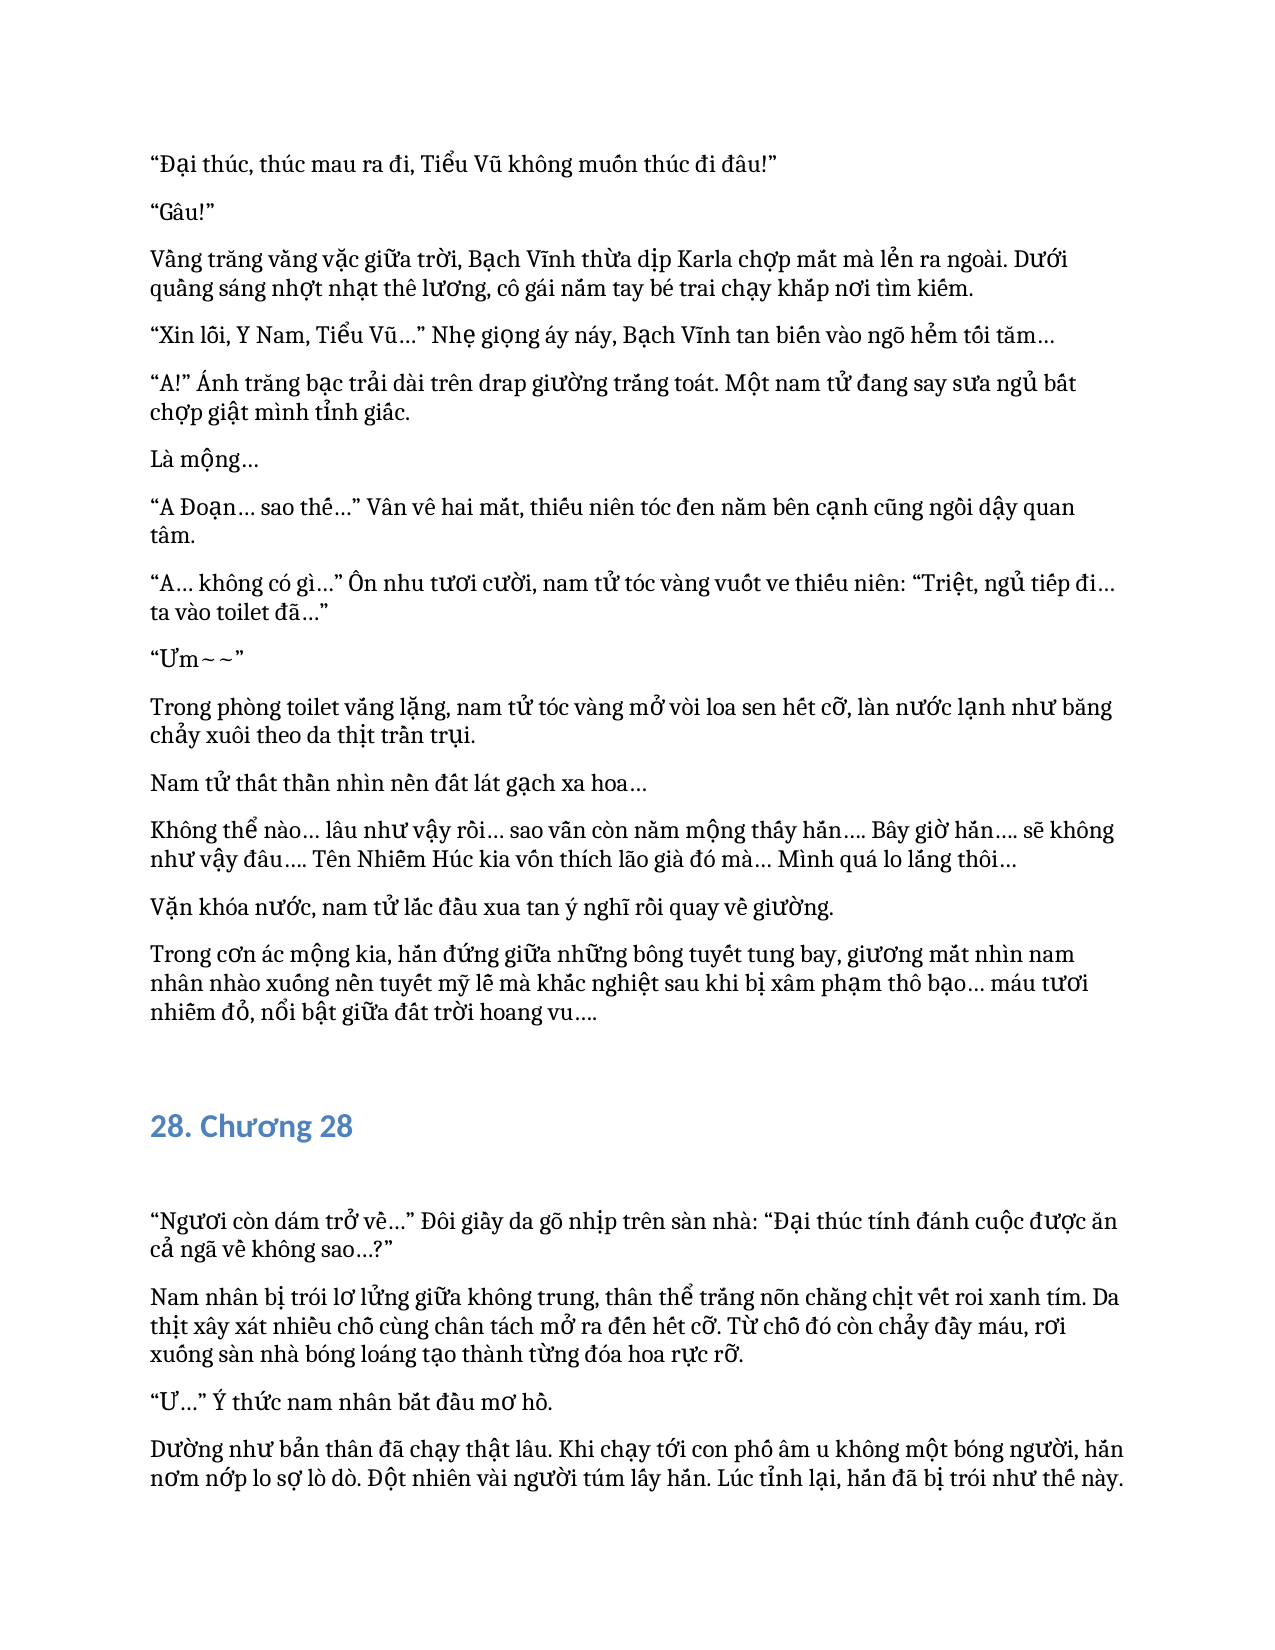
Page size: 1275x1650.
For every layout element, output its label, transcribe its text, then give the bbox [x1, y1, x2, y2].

text “Xin lỗi, Y Nam, Tiểu Vũ…” Nhẹ giọng áy náy, Bạch Vĩnh tan biến vào ngõ hẻm tối tăm… [150, 321, 1125, 350]
text Vặn khóa nước, nam tử lắc đầu xua tan ý nghĩ rồi quay về giường. [150, 892, 1125, 921]
text “A Đoạn… sao thế…” Vân vê hai mắt, thiếu niên tóc đen nằm bên cạnh cũng ngồi dậy quan tâm. [150, 492, 1125, 550]
text Vầng trăng vằng vặc giữa trời, Bạch Vĩnh thừa dịp Karla chợp mắt mà lẻn ra ngoài. Dưới quầng sáng nhợt nhạt thê lương, cô gái nắm tay bé trai chạy khắp nơi tìm kiếm. [150, 245, 1125, 302]
text “Gâu!” [150, 197, 1125, 226]
text Không thể nào… lâu như vậy rồi… sao vẫn còn nằm mộng thấy hắn…. Bây giờ hắn…. sẽ không như vậy đâu…. Tên Nhiễm Húc kia vốn thích lão già đó mà… Mình quá lo lắng thôi… [150, 816, 1125, 874]
text “Ưm~~” [150, 645, 1125, 674]
text Nam nhân bị trói lơ lửng giữa không trung, thân thể trắng nõn chằng chịt vết roi xanh tím. Da thịt xây xát nhiều chỗ cùng chân tách mở ra đến hết cỡ. Từ chỗ đó còn chảy đầy máu, rơi xuống sàn nhà bóng loáng tạo thành từng đóa hoa rực rỡ. [150, 1283, 1125, 1369]
text Trong phòng toilet vắng lặng, nam tử tóc vàng mở vòi loa sen hết cỡ, làn nước lạnh như băng chảy xuôi theo da thịt trần trụi. [150, 692, 1125, 750]
text “A… không có gì…” Ôn nhu tươi cười, nam tử tóc vàng vuốt ve thiếu niên: “Triệt, ngủ tiếp đi… ta vào toilet đã…” [150, 569, 1125, 626]
text Nam tử thất thần nhìn nền đất lát gạch xa hoa… [150, 769, 1125, 797]
text “Ngươi còn dám trở về…” Đôi giầy da gõ nhịp trên sàn nhà: “Đại thúc tính đánh cuộc được ăn cả ngã về không sao…?” [150, 1149, 1125, 1264]
text Trong cơn ác mộng kia, hắn đứng giữa những bông tuyết tung bay, giương mắt nhìn nam nhân nhào xuống nền tuyết mỹ lễ mà khắc nghiệt sau khi bị xâm phạm thô bạo… máu tươi nhiễm đỏ, nổi bật giữa đất trời hoang vu…. [150, 940, 1125, 1084]
text Dường như bản thân đã chạy thật lâu. Khi chạy tới con phố âm u không một bóng người, hắn nơm nớp lo sợ lò dò. Đột nhiên vài người túm lấy hắn. Lúc tỉnh lại, hắn đã bị trói như thế này. [150, 1435, 1125, 1493]
text “A!” Ánh trăng bạc trải dài trên drap giường trắng toát. Một nam tử đang say sưa ngủ bất chợp giật mình tỉnh giấc. [150, 369, 1125, 426]
text “Đại thúc, thúc mau ra đi, Tiểu Vũ không muốn thúc đi đâu!” [150, 150, 1125, 179]
text Là mộng… [150, 445, 1125, 474]
text “Ư…” Ý thức nam nhân bắt đầu mơ hồ. [150, 1388, 1125, 1417]
subtitle 28. Chương 28 [150, 1104, 1125, 1145]
